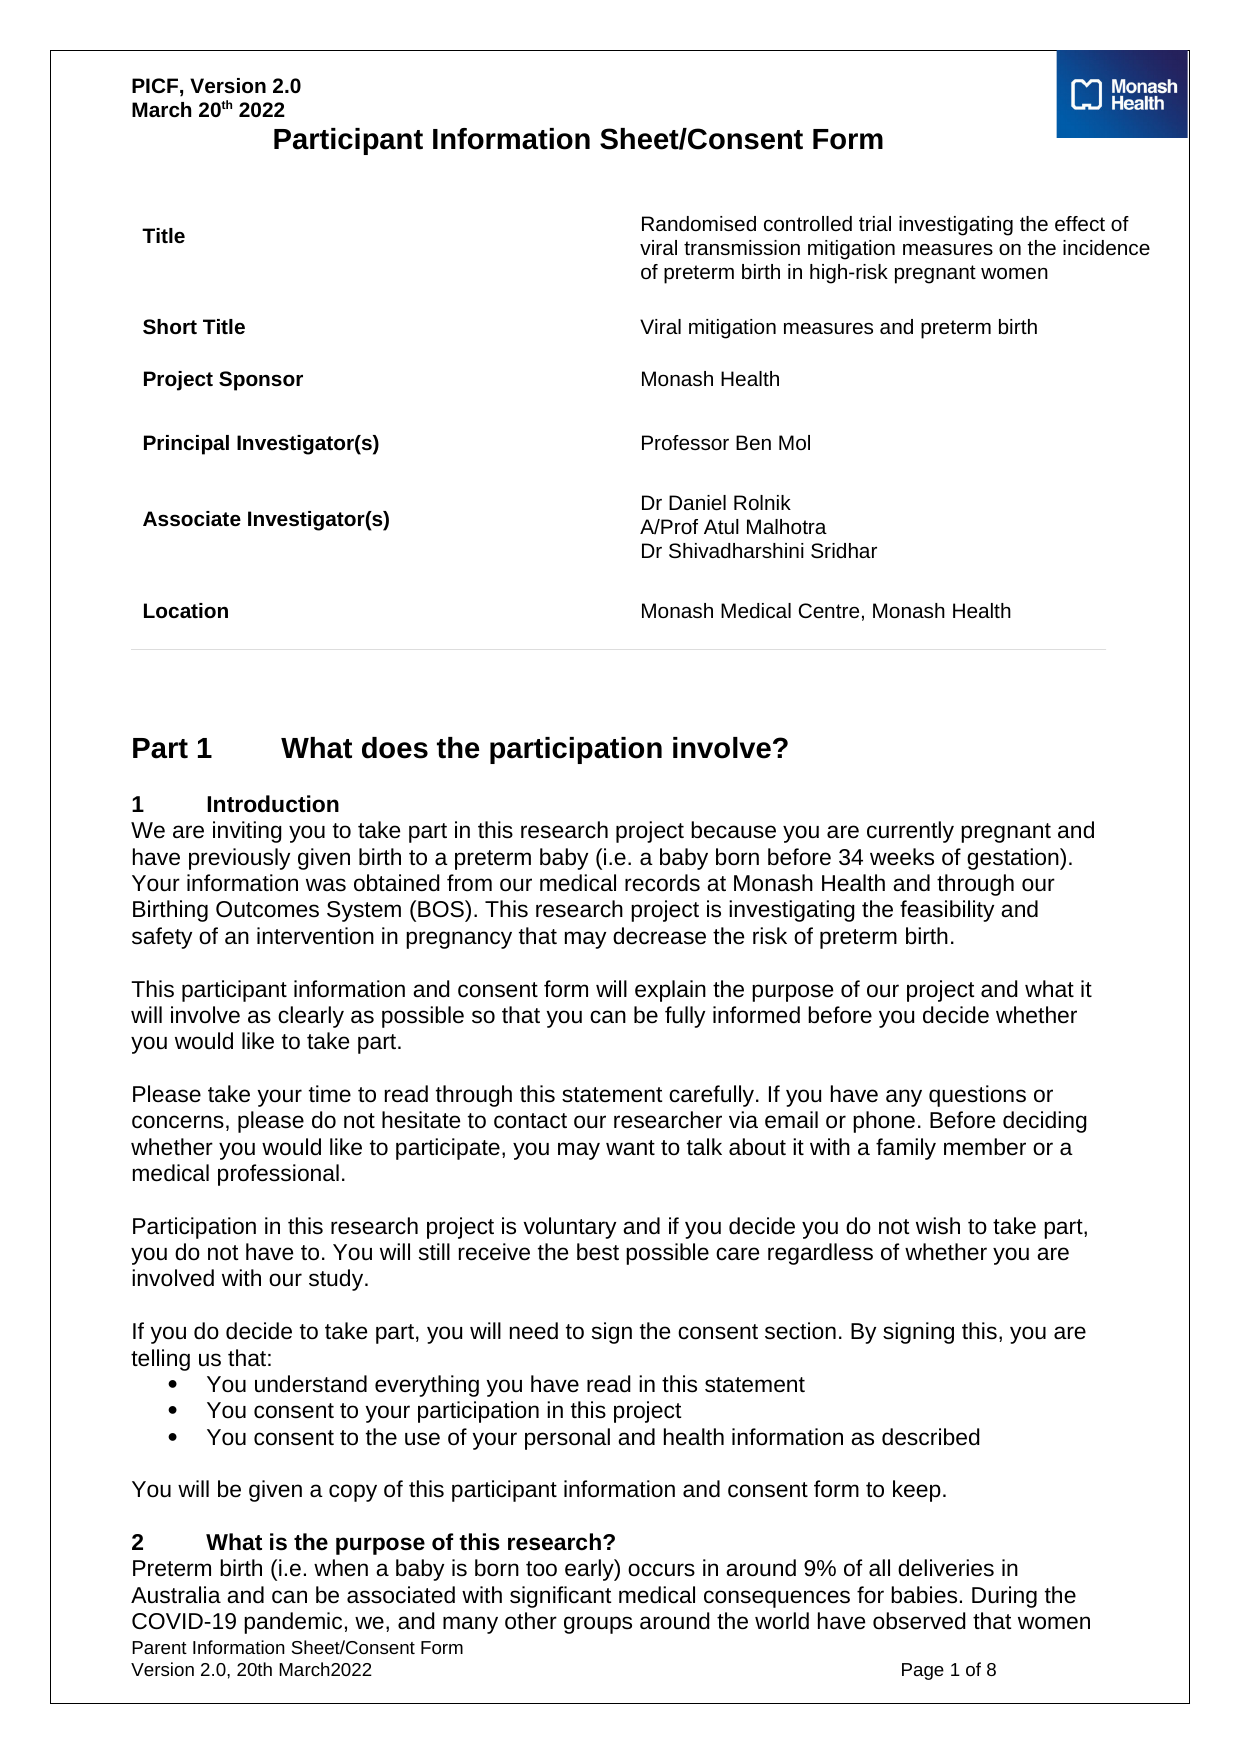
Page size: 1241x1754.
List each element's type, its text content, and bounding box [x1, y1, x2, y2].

text This participant information and consent form will explain the purpose of our project and what it will involve as clearly as possible so that you can be fully informed before you decide whether you would like to take part. [131, 976, 1106, 1054]
text We are inviting you to take part in this research project because you are currently pregnant and have previously given birth to a preterm baby (i.e. a baby born before 34 weeks of gestation). Your information was obtained from our medical records at Monash Health and through our Birthing Outcomes System (BOS). This research project is investigating the feasibility and safety of an intervention in pregnancy that may decrease the risk of preterm birth. [131, 817, 1106, 949]
text Part 1 What does the participation involve? [131, 731, 1106, 765]
table_cell Professor Ben Mol [629, 396, 1173, 491]
text Participation in this research project is voluntary and if you decide you do not wish to take part, you do not have to. You will still receive the best possible care regardless of whether you are involved with our study. [131, 1213, 1106, 1292]
list You consent to your participation in this project [169, 1397, 1106, 1423]
table_cell Dr Daniel Rolnik A/Prof Atul Malhotra Dr Shivadharshini Sridhar [629, 491, 1173, 572]
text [131, 1555, 1106, 1634]
text If you do decide to take part, you will need to sign the consent section. By signing this, you are telling us that: [131, 1318, 1106, 1371]
list You consent to the use of your personal and health information as described [169, 1423, 1106, 1450]
table_header Title [131, 182, 629, 291]
table_header Randomised controlled trial investigating the effect of viral transmission mitigation measures on the incidence of preterm birth in high-risk pregnant women [629, 182, 1173, 291]
table_cell Location [131, 572, 629, 649]
text Participant Information Sheet/Consent Form [119, 122, 1118, 155]
table_cell Principal Investigator(s) [131, 396, 629, 491]
table_cell Monash Health [629, 362, 1173, 396]
table_cell Short Title [131, 291, 629, 362]
text Please take your time to read through this statement carefully. If you have any questions or concerns, please do not hesitate to contact our researcher via email or phone. Before deciding whether you would like to participate, you may want to talk about it with a family member or a medical professional. [131, 1081, 1106, 1186]
table_cell Monash Medical Centre, Monash Health [629, 572, 1173, 650]
table_cell Project Sponsor [131, 362, 629, 396]
list You understand everything you have read in this statement [169, 1371, 1106, 1397]
text 2 What is the purpose of this research? [131, 1529, 1106, 1555]
table_cell Viral mitigation measures and preterm birth [629, 291, 1173, 362]
picture [1056, 50, 1188, 138]
table_cell Associate Investigator(s) [131, 491, 629, 572]
text You will be given a copy of this participant information and consent form to keep. [131, 1476, 1106, 1503]
text 1 Introduction [131, 791, 1106, 817]
